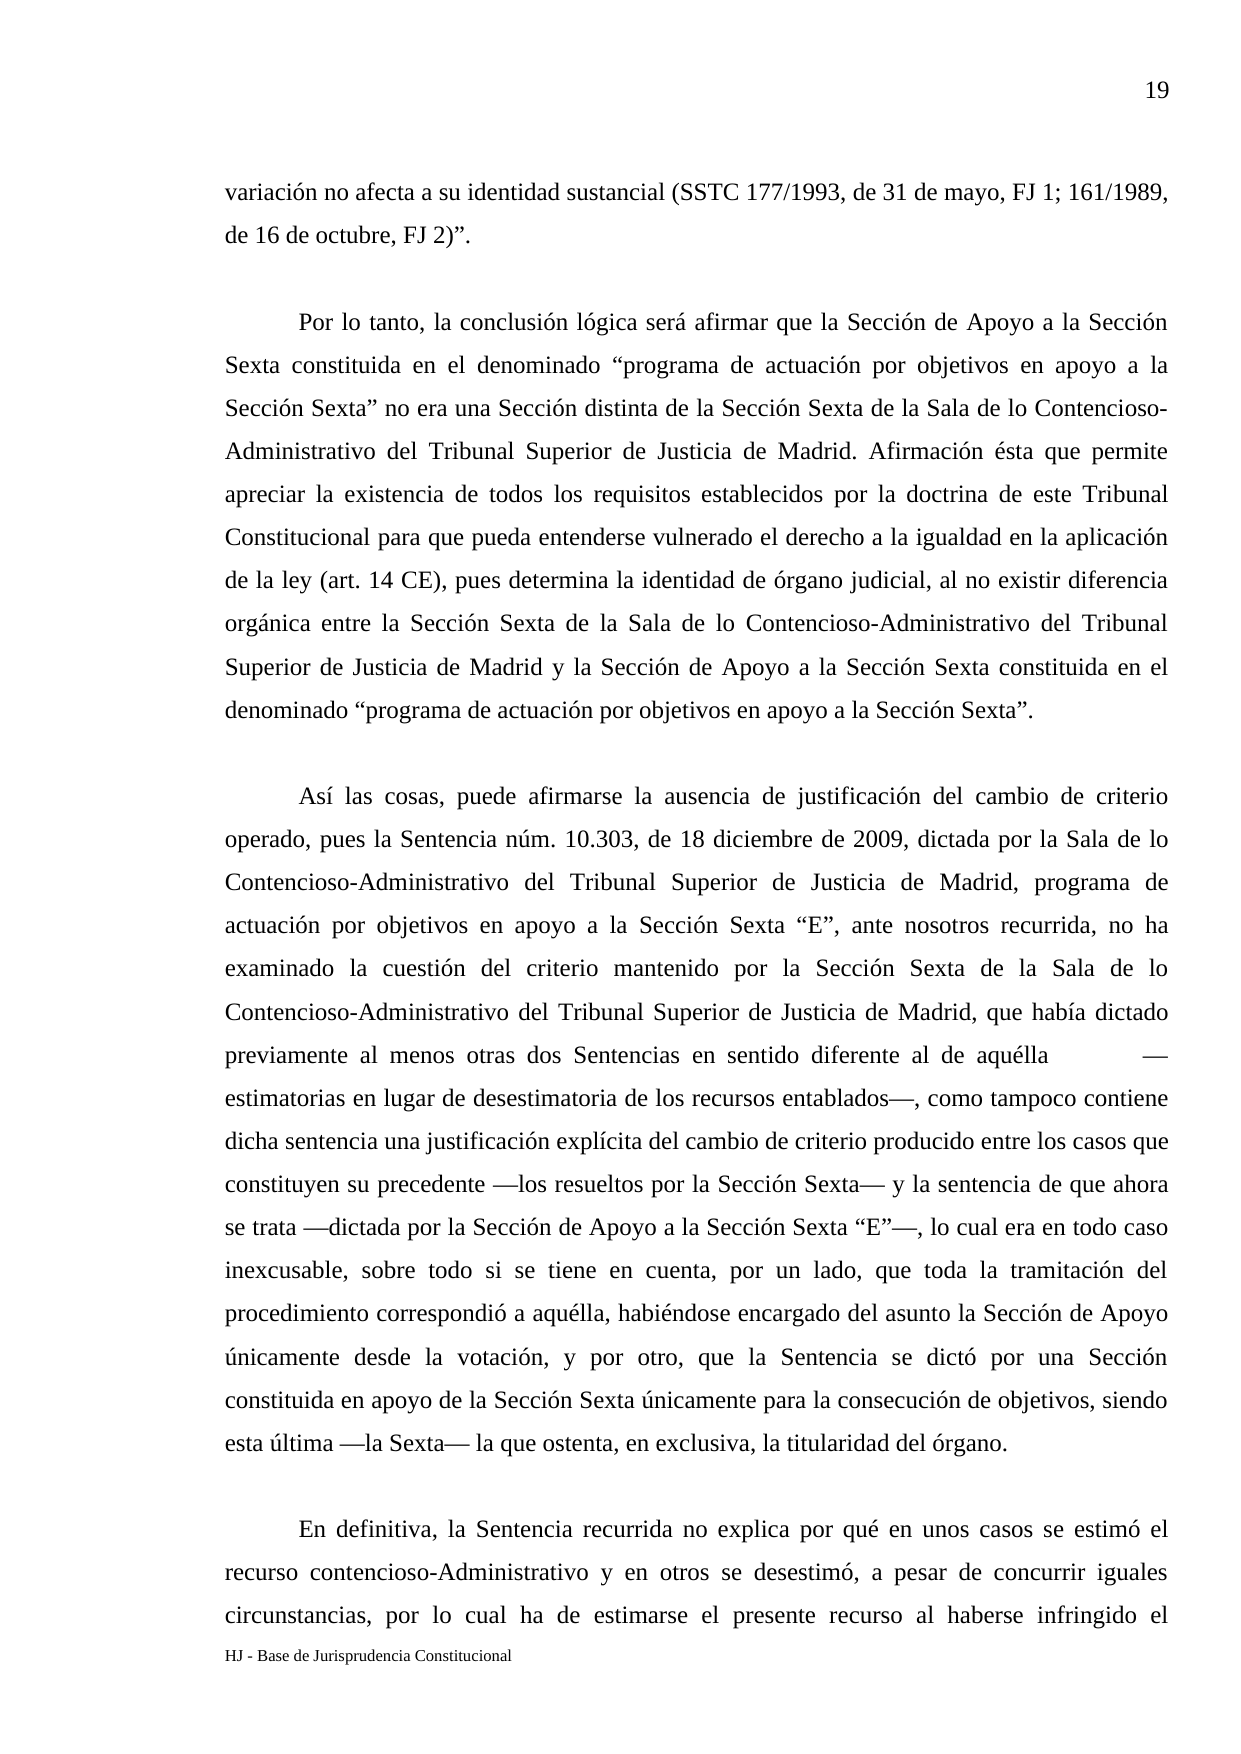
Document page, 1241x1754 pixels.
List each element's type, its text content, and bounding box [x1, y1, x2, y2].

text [224, 1514, 1169, 1629]
text Así las cosas, puede afirmarse la ausencia de justificación del cambio de criterio operado, pues la Sentencia núm. 10.303, de 18 diciembre de 2009, dictada por la Sala de lo Contencioso-Administrativo del Tribunal Superior de Justicia de Madrid, programa de actuación por objetivos en apoyo a la Sección Sexta “E”, ante nosotros recurrida, no ha examinado la cuestión del criterio mantenido por la Sección Sexta de la Sala de lo Contencioso-Administrativo del Tribunal Superior de Justicia de Madrid, que había dictado previamente al menos otras dos Sentencias en sentido diferente al de aquélla —estimatorias en lugar de desestimatoria de los recursos entablados—, como tampoco contiene dicha sentencia una justificación explícita del cambio de criterio producido entre los casos que constituyen su precedente —los resueltos por la Sección Sexta— y la sentencia de que ahora se trata —dictada por la Sección de Apoyo a la Sección Sexta “E”—, lo cual era en todo caso inexcusable, sobre todo si se tiene en cuenta, por un lado, que toda la tramitación del procedimiento correspondió a aquélla, habiéndose encargado del asunto la Sección de Apoyo únicamente desde la votación, y por otro, que la Sentencia se dictó por una Sección constituida en apoyo de la Sección Sexta únicamente para la consecución de objetivos, siendo esta última —la Sexta— la que ostenta, en exclusiva, la titularidad del órgano. [224, 781, 1169, 1457]
text Por lo tanto, la conclusión lógica será afirmar que la Sección de Apoyo a la Sección Sexta constituida en el denominado “programa de actuación por objetivos en apoyo a la Sección Sexta” no era una Sección distinta de la Sección Sexta de la Sala de lo Contencioso-Administrativo del Tribunal Superior de Justicia de Madrid. Afirmación ésta que permite apreciar la existencia de todos los requisitos establecidos por la doctrina de este Tribunal Constitucional para que pueda entenderse vulnerado el derecho a la igualdad en la aplicación de la ley (art. 14 CE), pues determina la identidad de órgano judicial, al no existir diferencia orgánica entre la Sección Sexta de la Sala de lo Contencioso-Administrativo del Tribunal Superior de Justicia de Madrid y la Sección de Apoyo a la Sección Sexta constituida en el denominado “programa de actuación por objetivos en apoyo a la Sección Sexta”. [224, 307, 1169, 723]
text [224, 177, 1169, 249]
